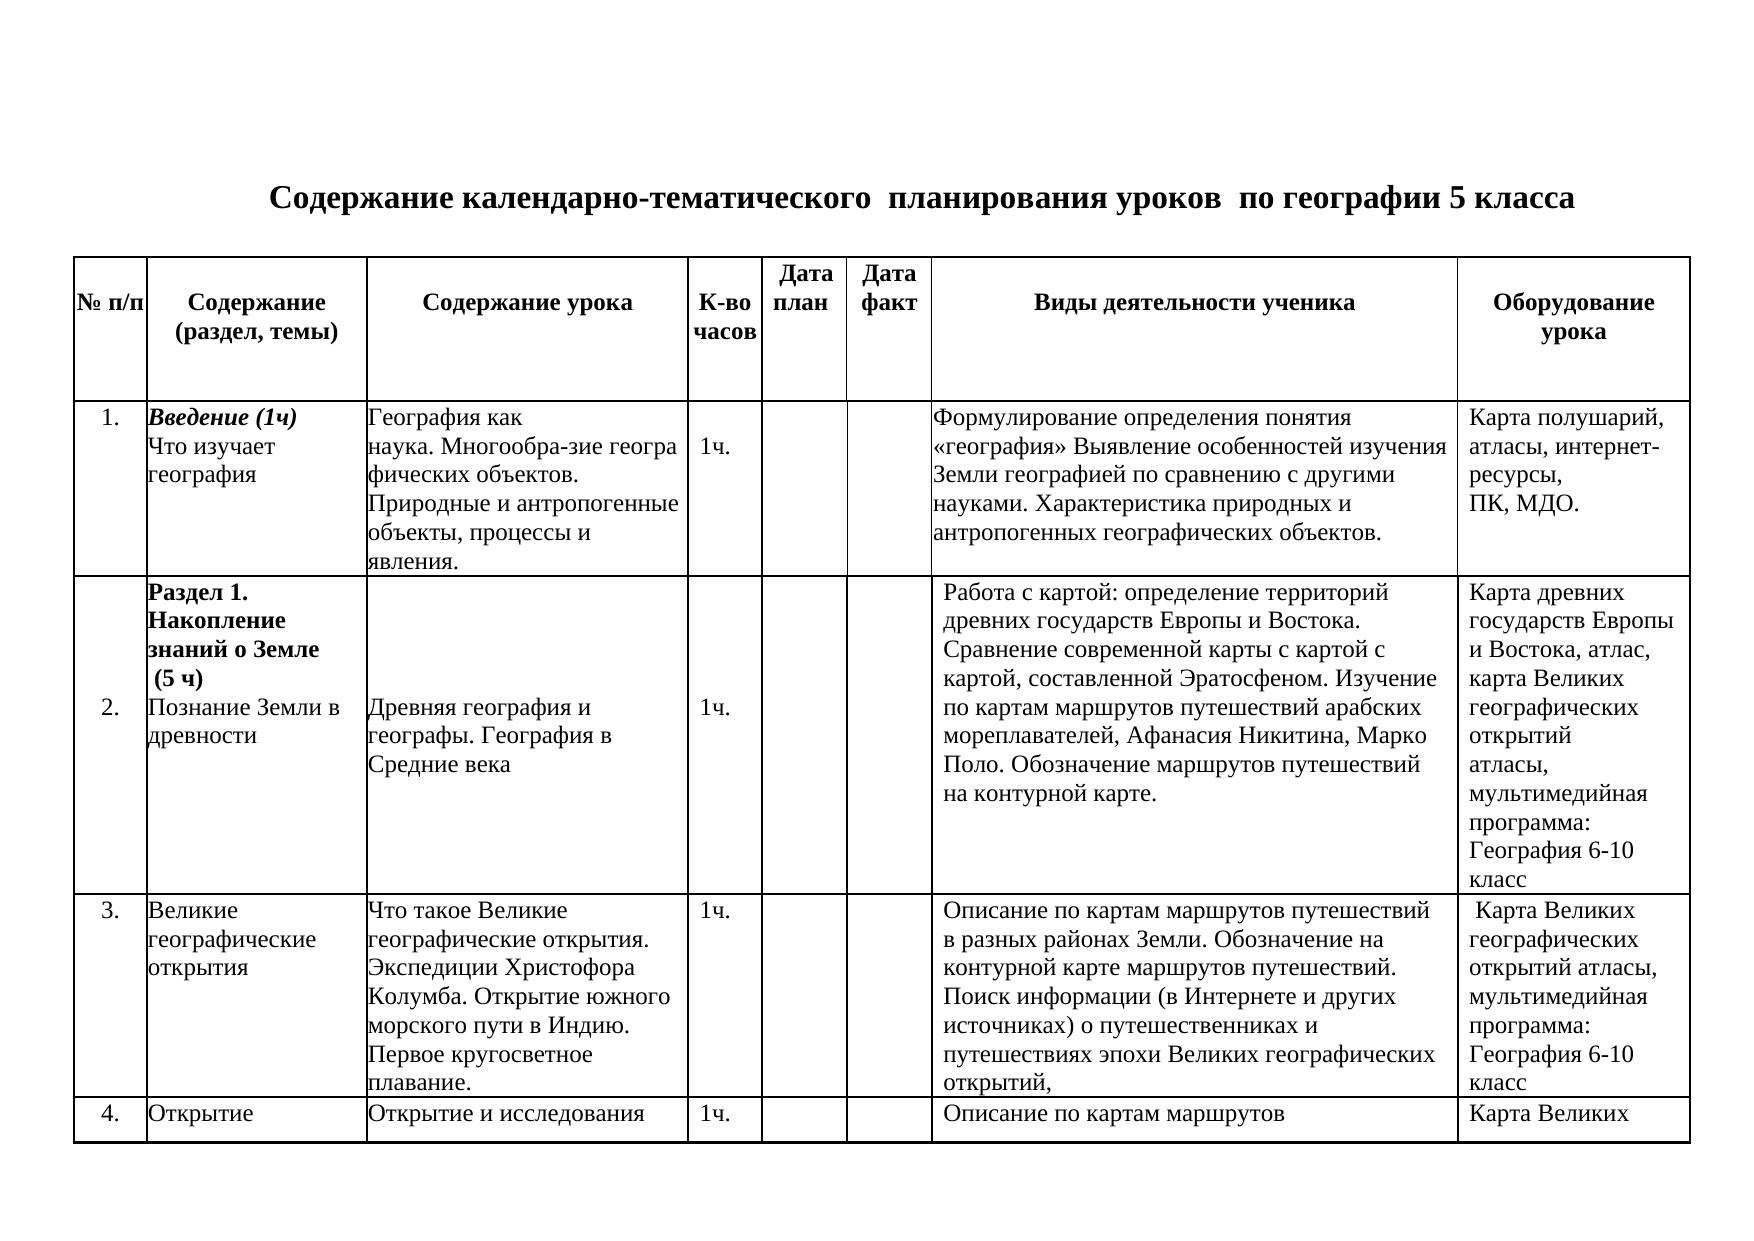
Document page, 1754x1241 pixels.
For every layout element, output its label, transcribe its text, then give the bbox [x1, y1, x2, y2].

table_header Дата план [763, 258, 846, 400]
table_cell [1459, 1098, 1689, 1141]
table_header № п/п [75, 258, 146, 400]
table_cell [848, 895, 931, 1096]
table_cell [848, 1098, 931, 1141]
table_cell [763, 1098, 846, 1141]
table_cell 4. [75, 1098, 146, 1141]
table_cell Что такое Великие географические открытия. Экспедиции Христофора Колумба. Открытие южного морского пути в Индию. Первое кругосветное плавание. [368, 895, 687, 1096]
table_cell География как наука. Многообра-зие географических объектов. Природные и антропогенные объекты, процессы и явления. [368, 402, 687, 574]
table_cell [763, 577, 846, 893]
table_cell 1. [75, 402, 146, 574]
table_cell Формулирование определения понятия «география» Выявление особенностей изучения Земли географией по сравнению с другими науками. Характеристика природных и антропогенных географических объектов. [932, 402, 1457, 574]
table_cell 1ч. [689, 1098, 761, 1141]
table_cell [148, 1098, 366, 1141]
table_cell 1ч. [689, 895, 761, 1096]
table_header Содержание урока [368, 258, 687, 400]
table_header Виды деятельности ученика [932, 258, 1457, 400]
table_cell Карта Великих географических открытий атласы, мультимедийная программа: География 6-10 класс [1459, 895, 1689, 1096]
table_cell Карта полушарий, атласы, интернет-ресурсы, ПК, МДО. [1458, 402, 1689, 574]
table_cell Введение (1ч) Что изучает география [148, 402, 366, 574]
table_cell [368, 1098, 687, 1141]
table_cell 2. [75, 577, 146, 893]
table_cell [763, 402, 847, 574]
table_header Оборудование урока [1458, 258, 1689, 400]
text Содержание календарно-тематического планирования уроков по географии 5 класса [118, 177, 1651, 216]
table_cell [848, 577, 931, 893]
table_header Дата факт [847, 258, 931, 400]
table_cell 1ч. [689, 402, 761, 574]
table_cell Описание по картам маршрутов путешествий в разных районах Земли. Обозначение на контурной карте маршрутов путешествий. Поиск информации (в Интернете и других источниках) о путешественниках и путешествиях эпохи Великих географических открытий, [933, 895, 1457, 1096]
table_cell 3. [75, 895, 146, 1096]
table_cell Великие географические открытия [148, 895, 366, 1096]
table_cell [848, 402, 931, 574]
table_cell 1ч. [689, 577, 761, 893]
table_cell Работа с картой: определение территорий древних государств Европы и Востока. Сравнение современной карты с картой с картой, составленной Эратосфеном. Изучение по картам маршрутов путешествий арабских мореплавателей, Афанасия Никитина, Марко Поло. Обозначение маршрутов путешествий на контурной карте. [933, 577, 1457, 893]
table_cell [933, 1098, 1457, 1141]
table_header К-во часов [689, 258, 761, 400]
table_cell Карта древних государств Европы и Востока, атлас, карта Великих географических открытий атласы, мультимедийная программа: География 6-10 класс [1459, 577, 1689, 893]
table_cell [763, 895, 846, 1096]
table_header Содержание (раздел, темы) [148, 258, 366, 400]
table_cell Древняя география и географы. География в Средние века [368, 577, 687, 893]
table_cell Раздел 1. Накопление знаний о Земле (5 ч) Познание Земли в древности [148, 577, 366, 893]
